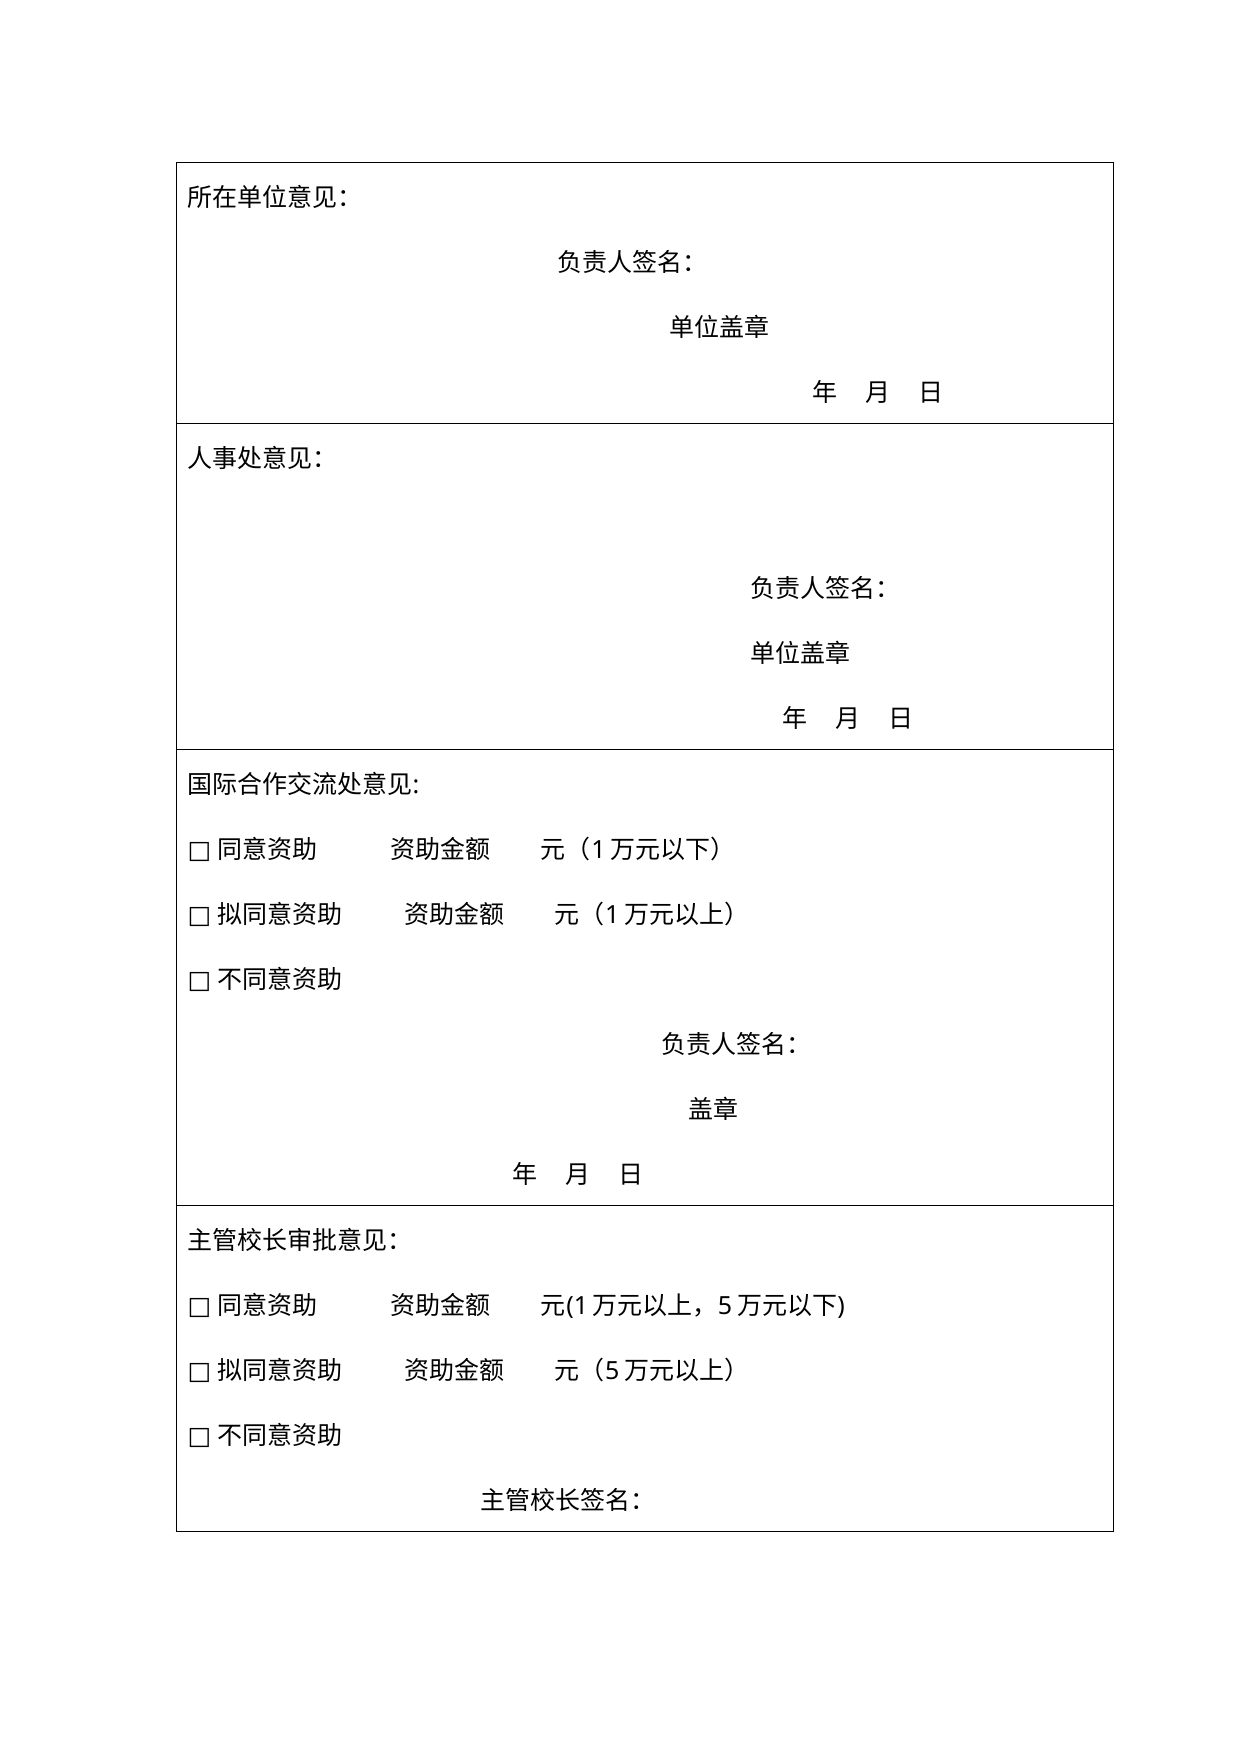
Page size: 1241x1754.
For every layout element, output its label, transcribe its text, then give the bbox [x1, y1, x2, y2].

table_cell 人事处意见： 负责人签名： 单位盖章 年 月 日 [177, 424, 1113, 749]
table_cell 国际合作交流处意见: □ 同意资助 资助金额 元（1万元以下） □ 拟同意资助 资助金额 元（1万元以上） □ 不同意资助 负责人签名： 盖章 年 月 日 [177, 750, 1113, 1205]
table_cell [177, 1206, 1113, 1531]
table_cell 所在单位意见： 负责人签名： 单位盖章 年 月 日 [177, 163, 1113, 423]
